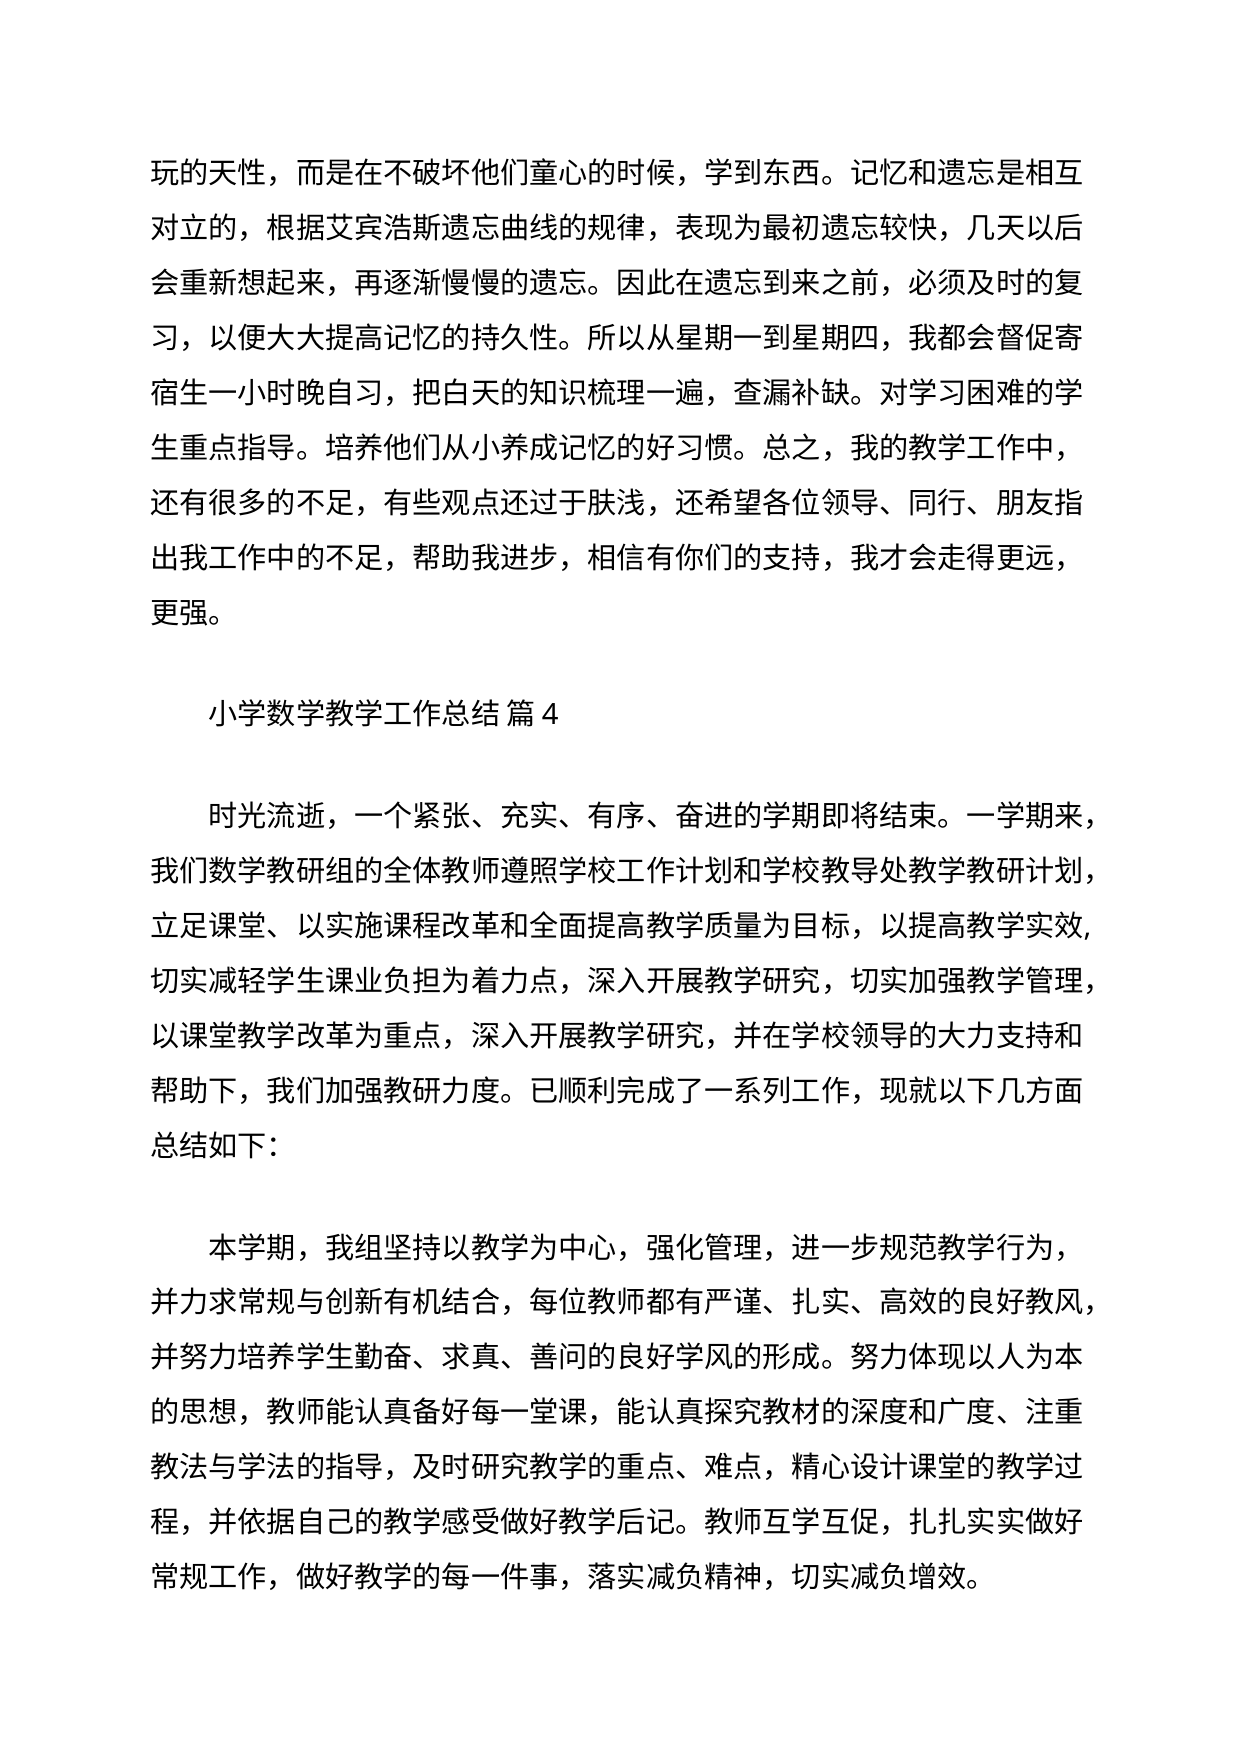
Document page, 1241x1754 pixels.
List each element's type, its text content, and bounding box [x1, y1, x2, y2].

text 小学数学教学工作总结 篇4 [150, 691, 1090, 733]
text 时光流逝，一个紧张、充实、有序、奋进的学期即将结束。一学期来，我们数学教研组的全体教师遵照学校工作计划和学校教导处教学教研计划，立足课堂、以实施课程改革和全面提高教学质量为目标，以提高教学实效,切实减轻学生课业负担为着力点，深入开展教学研究，切实加强教学管理，以课堂教学改革为重点，深入开展教学研究，并在学校领导的大力支持和帮助下，我们加强教研力度。已顺利完成了一系列工作，现就以下几方面总结如下： [150, 793, 1090, 1165]
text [150, 150, 1090, 631]
text 本学期，我组坚持以教学为中心，强化管理，进一步规范教学行为，并力求常规与创新有机结合，每位教师都有严谨、扎实、高效的良好教风，并努力培养学生勤奋、求真、善问的良好学风的形成。努力体现以人为本的思想，教师能认真备好每一堂课，能认真探究教材的深度和广度、注重教法与学法的指导，及时研究教学的重点、难点，精心设计课堂的教学过程，并依据自己的教学感受做好教学后记。教师互学互促，扎扎实实做好常规工作，做好教学的每一件事，落实减负精神，切实减负增效。 [150, 1224, 1090, 1596]
